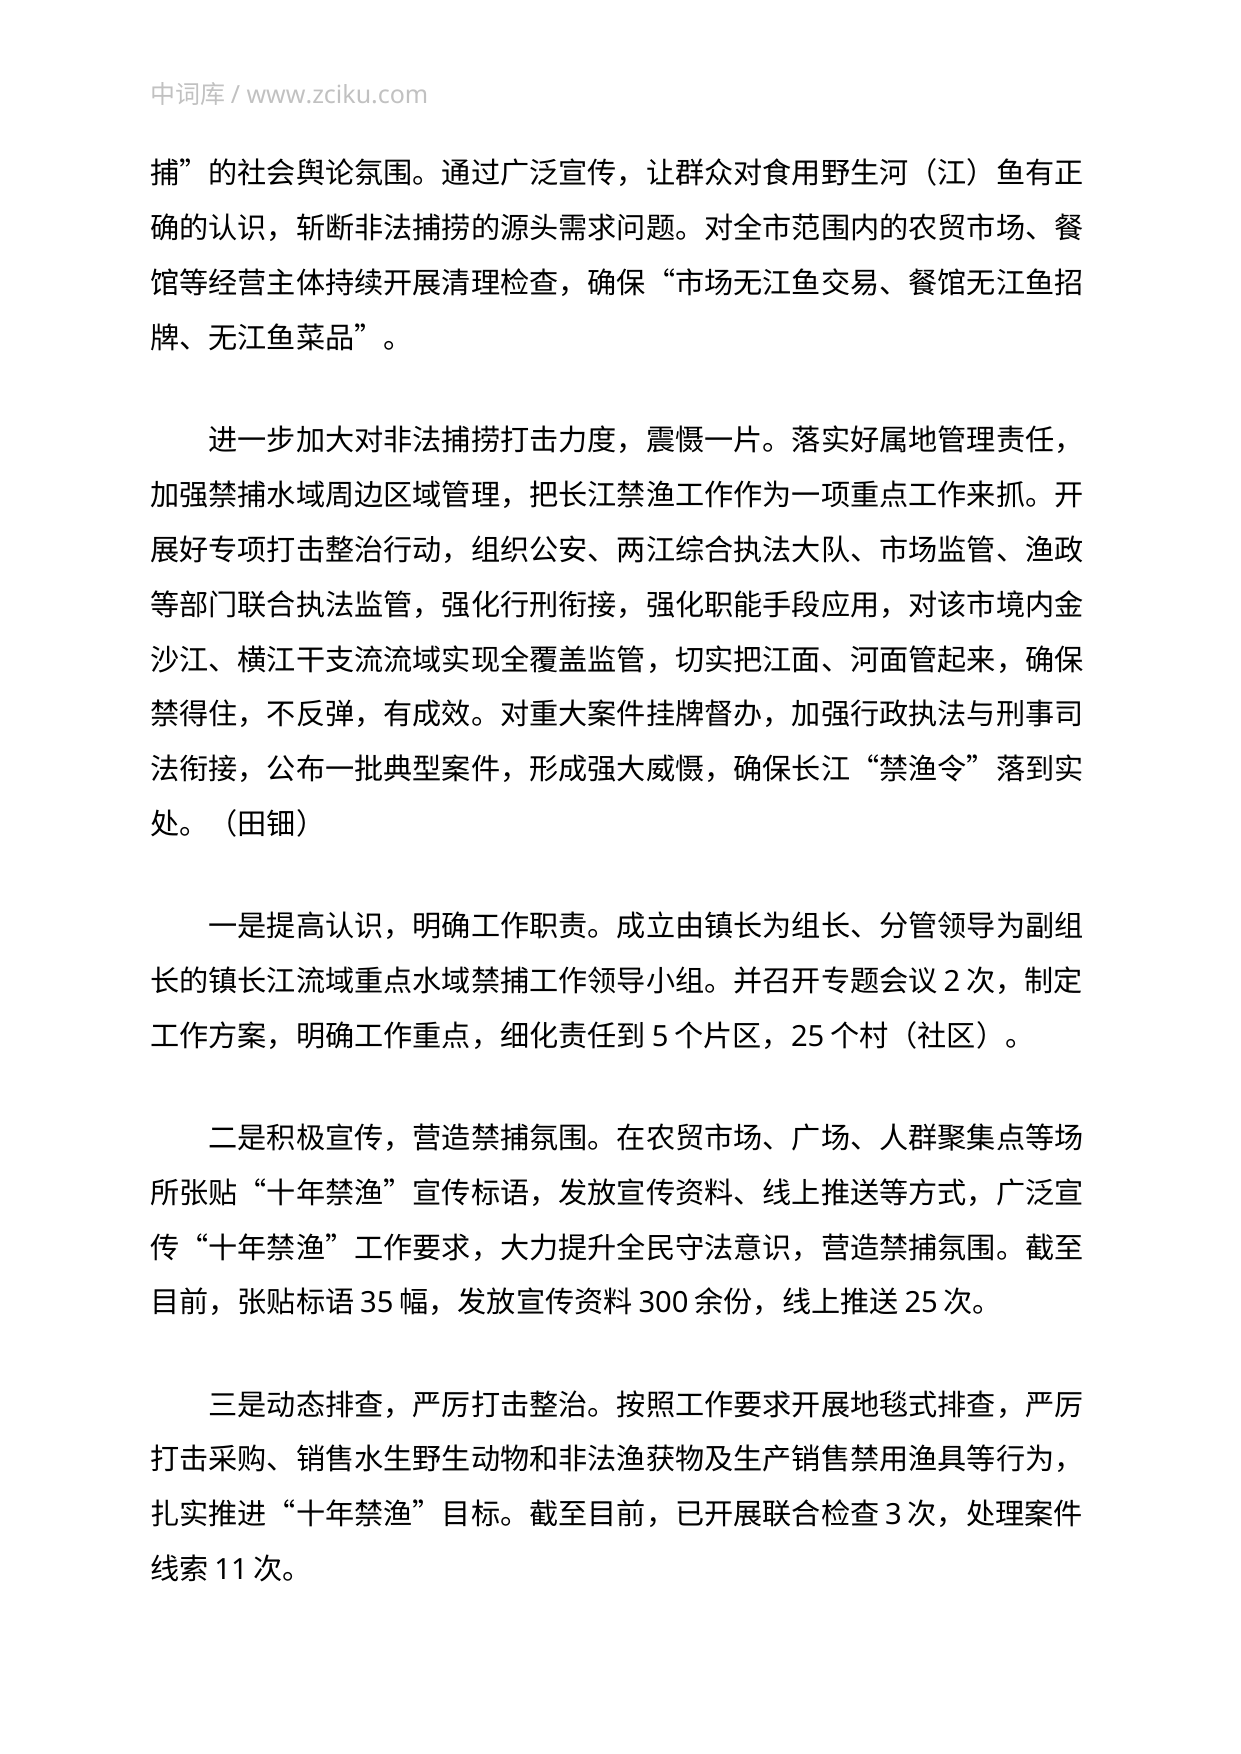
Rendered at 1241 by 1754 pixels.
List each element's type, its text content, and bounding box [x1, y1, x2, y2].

text 一是提高认识，明确工作职责。成立由镇长为组长、分管领导为副组长的镇长江流域重点水域禁捕工作领导小组。并召开专题会议2次，制定工作方案，明确工作重点，细化责任到5个片区，25个村（社区）。 [150, 902, 1090, 1055]
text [150, 150, 1090, 357]
text 进一步加大对非法捕捞打击力度，震慑一片。落实好属地管理责任，加强禁捕水域周边区域管理，把长江禁渔工作作为一项重点工作来抓。开展好专项打击整治行动，组织公安、两江综合执法大队、市场监管、渔政等部门联合执法监管，强化行刑衔接，强化职能手段应用，对该市境内金沙江、横江干支流流域实现全覆盖监管，切实把江面、河面管起来，确保禁得住，不反弹，有成效。对重大案件挂牌督办，加强行政执法与刑事司法衔接，公布一批典型案件，形成强大威慑，确保长江“禁渔令”落到实处。（田钿） [150, 416, 1090, 843]
text 二是积极宣传，营造禁捕氛围。在农贸市场、广场、人群聚集点等场所张贴“十年禁渔”宣传标语，发放宣传资料、线上推送等方式，广泛宣传“十年禁渔”工作要求，大力提升全民守法意识，营造禁捕氛围。截至目前，张贴标语35幅，发放宣传资料300余份，线上推送25次。 [150, 1114, 1090, 1321]
text 三是动态排查，严厉打击整治。按照工作要求开展地毯式排查，严厉打击采购、销售水生野生动物和非法渔获物及生产销售禁用渔具等行为，扎实推进“十年禁渔”目标。截至目前，已开展联合检查3次，处理案件线索11次。 [150, 1381, 1090, 1588]
